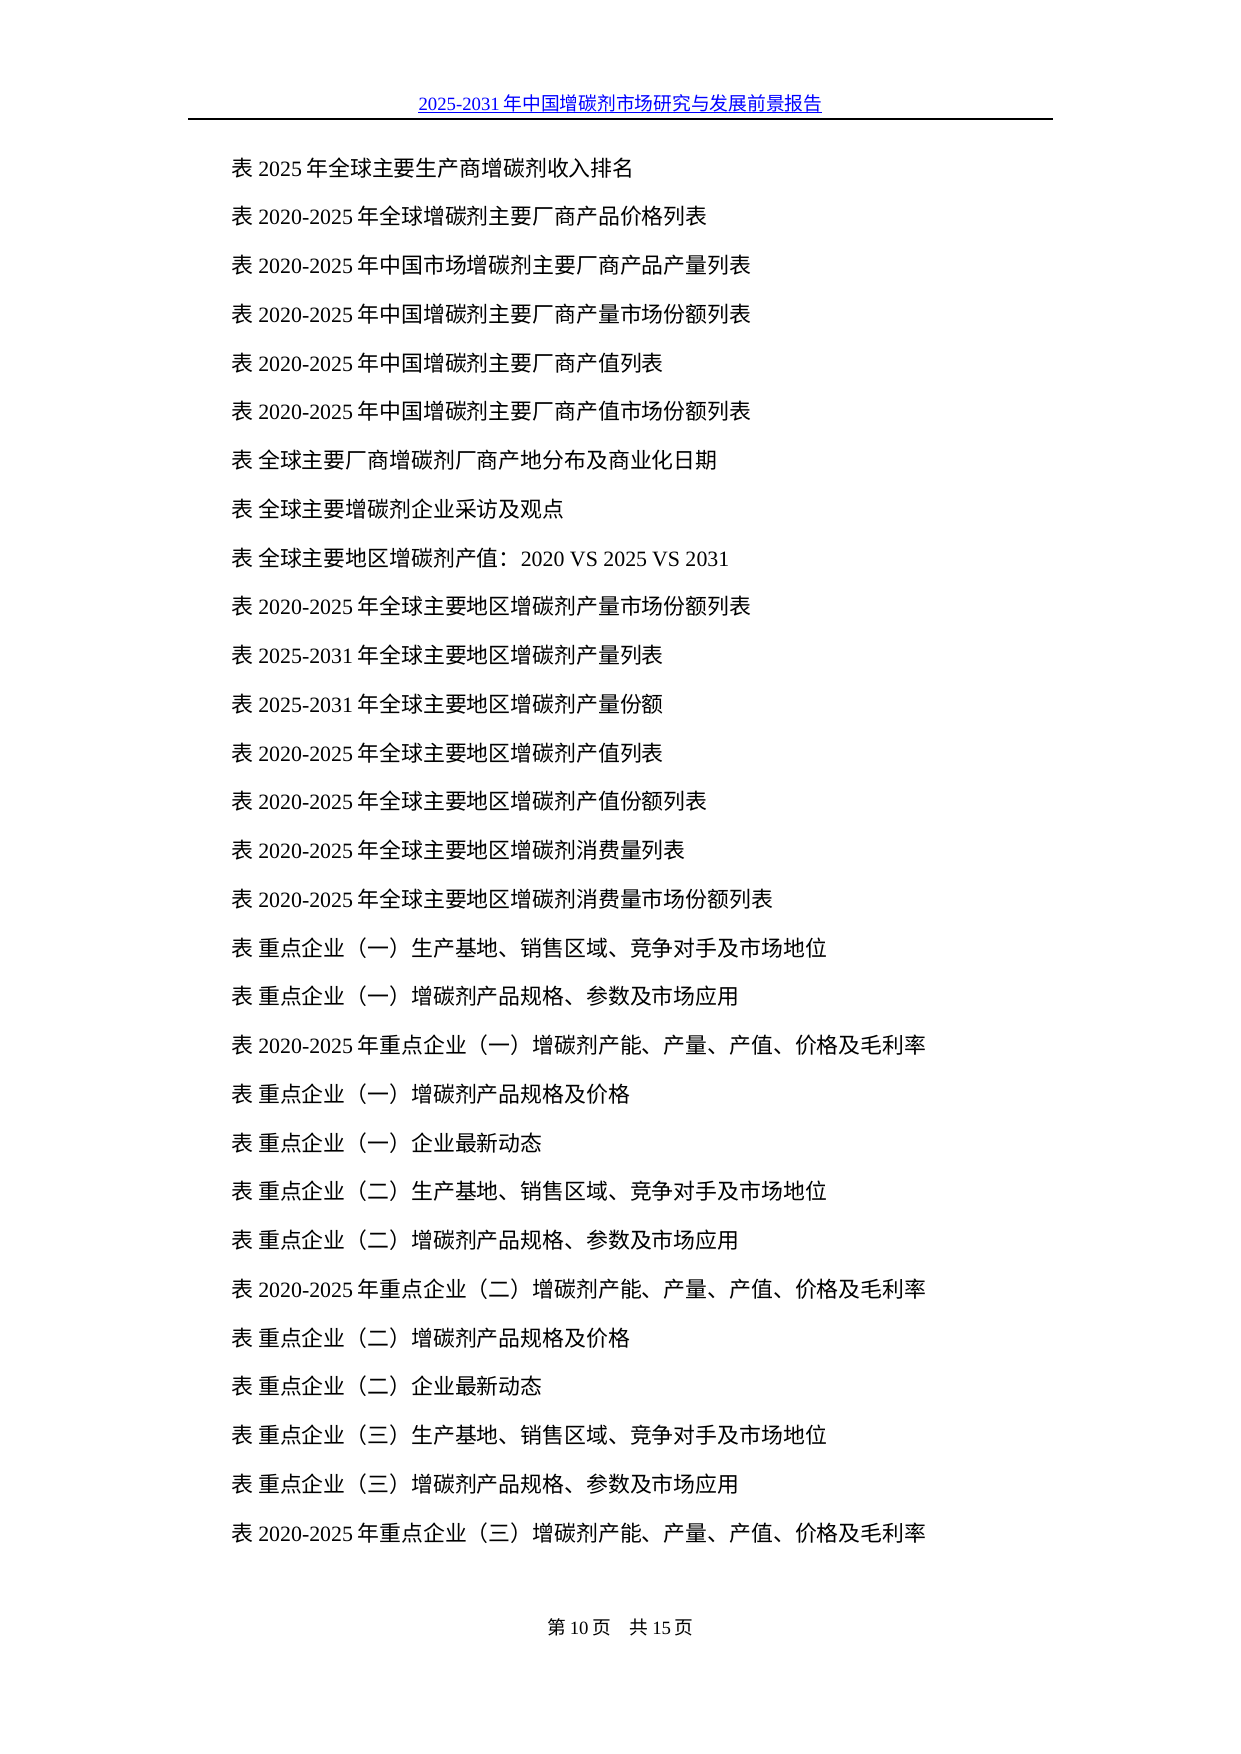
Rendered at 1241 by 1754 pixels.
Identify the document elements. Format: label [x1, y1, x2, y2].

text [187, 150, 1053, 1548]
